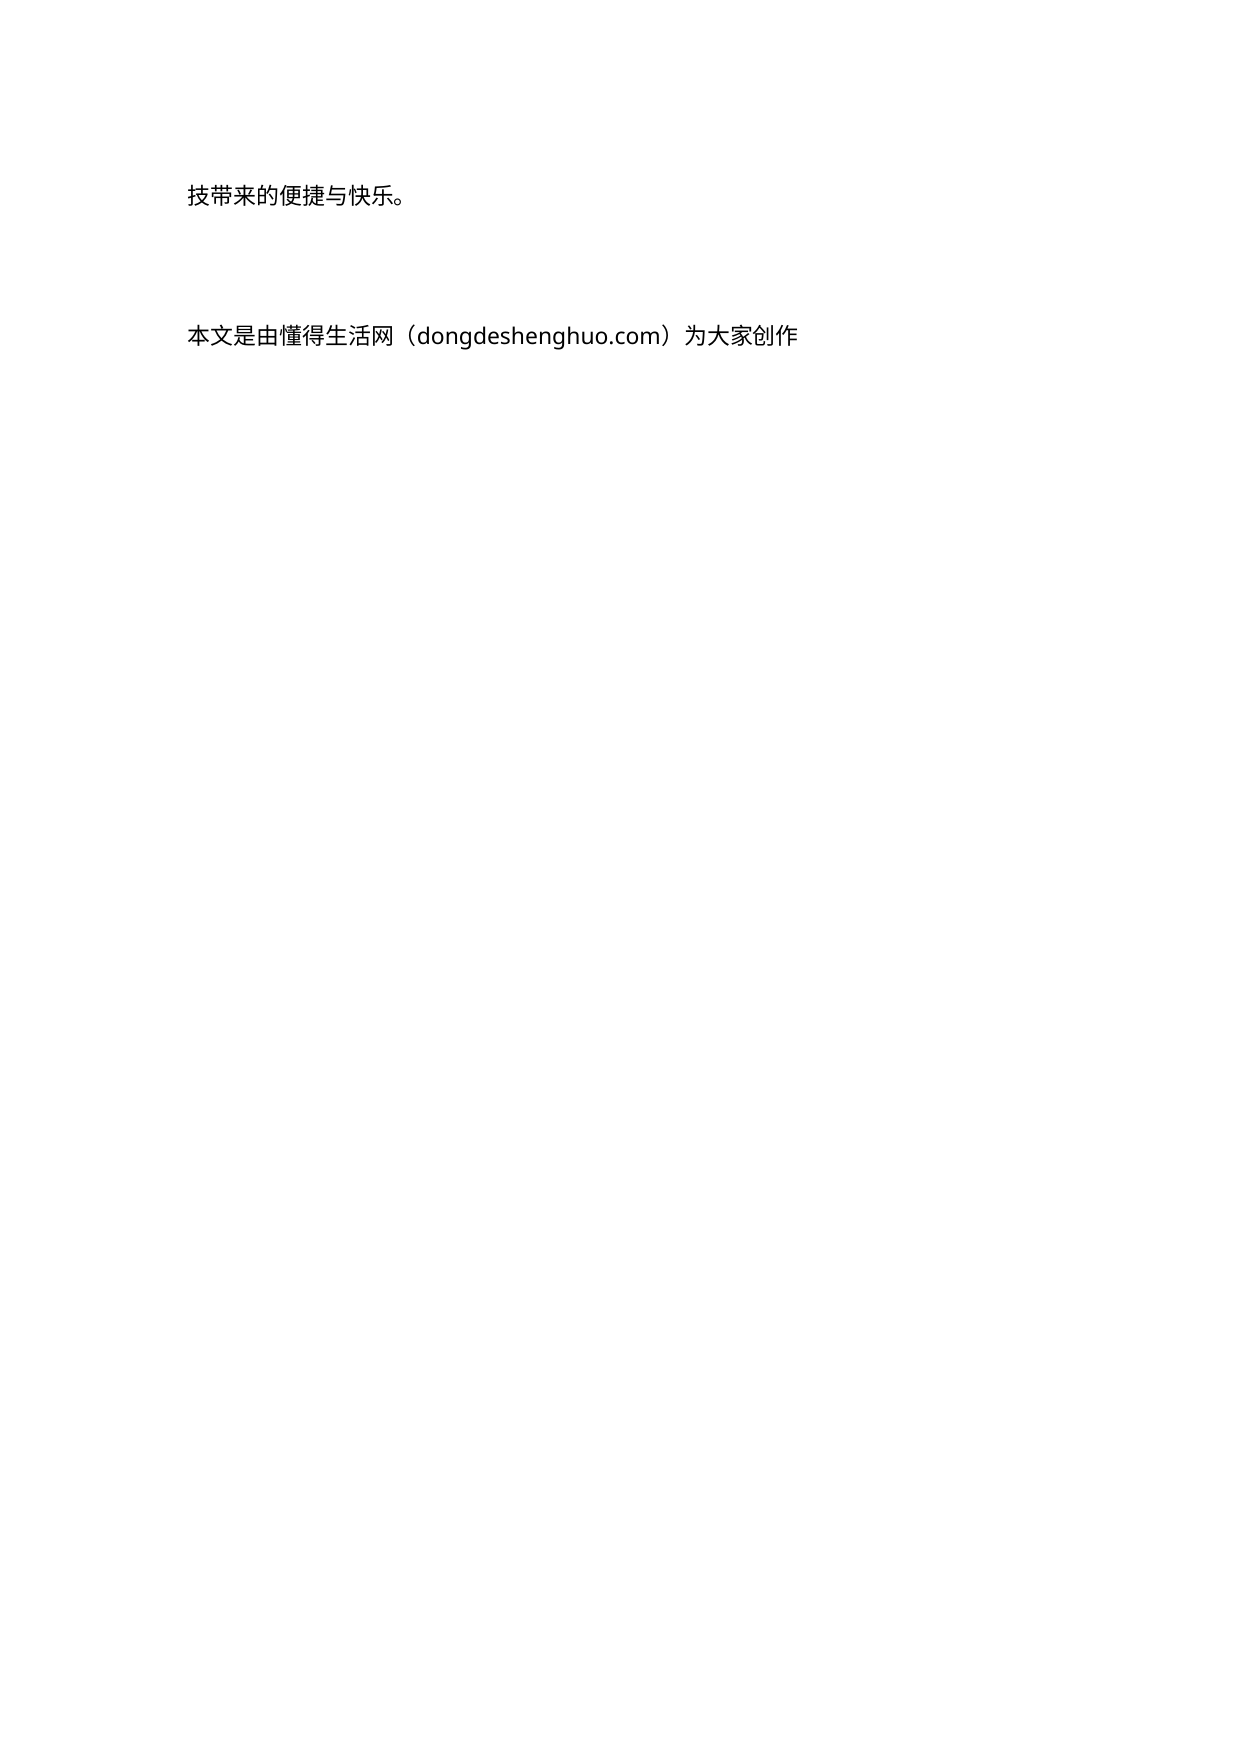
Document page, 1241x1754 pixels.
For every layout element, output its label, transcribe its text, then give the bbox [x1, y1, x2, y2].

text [187, 162, 1053, 227]
text 本文是由懂得生活网（dongdeshenghuo.com）为大家创作 [187, 302, 1053, 367]
